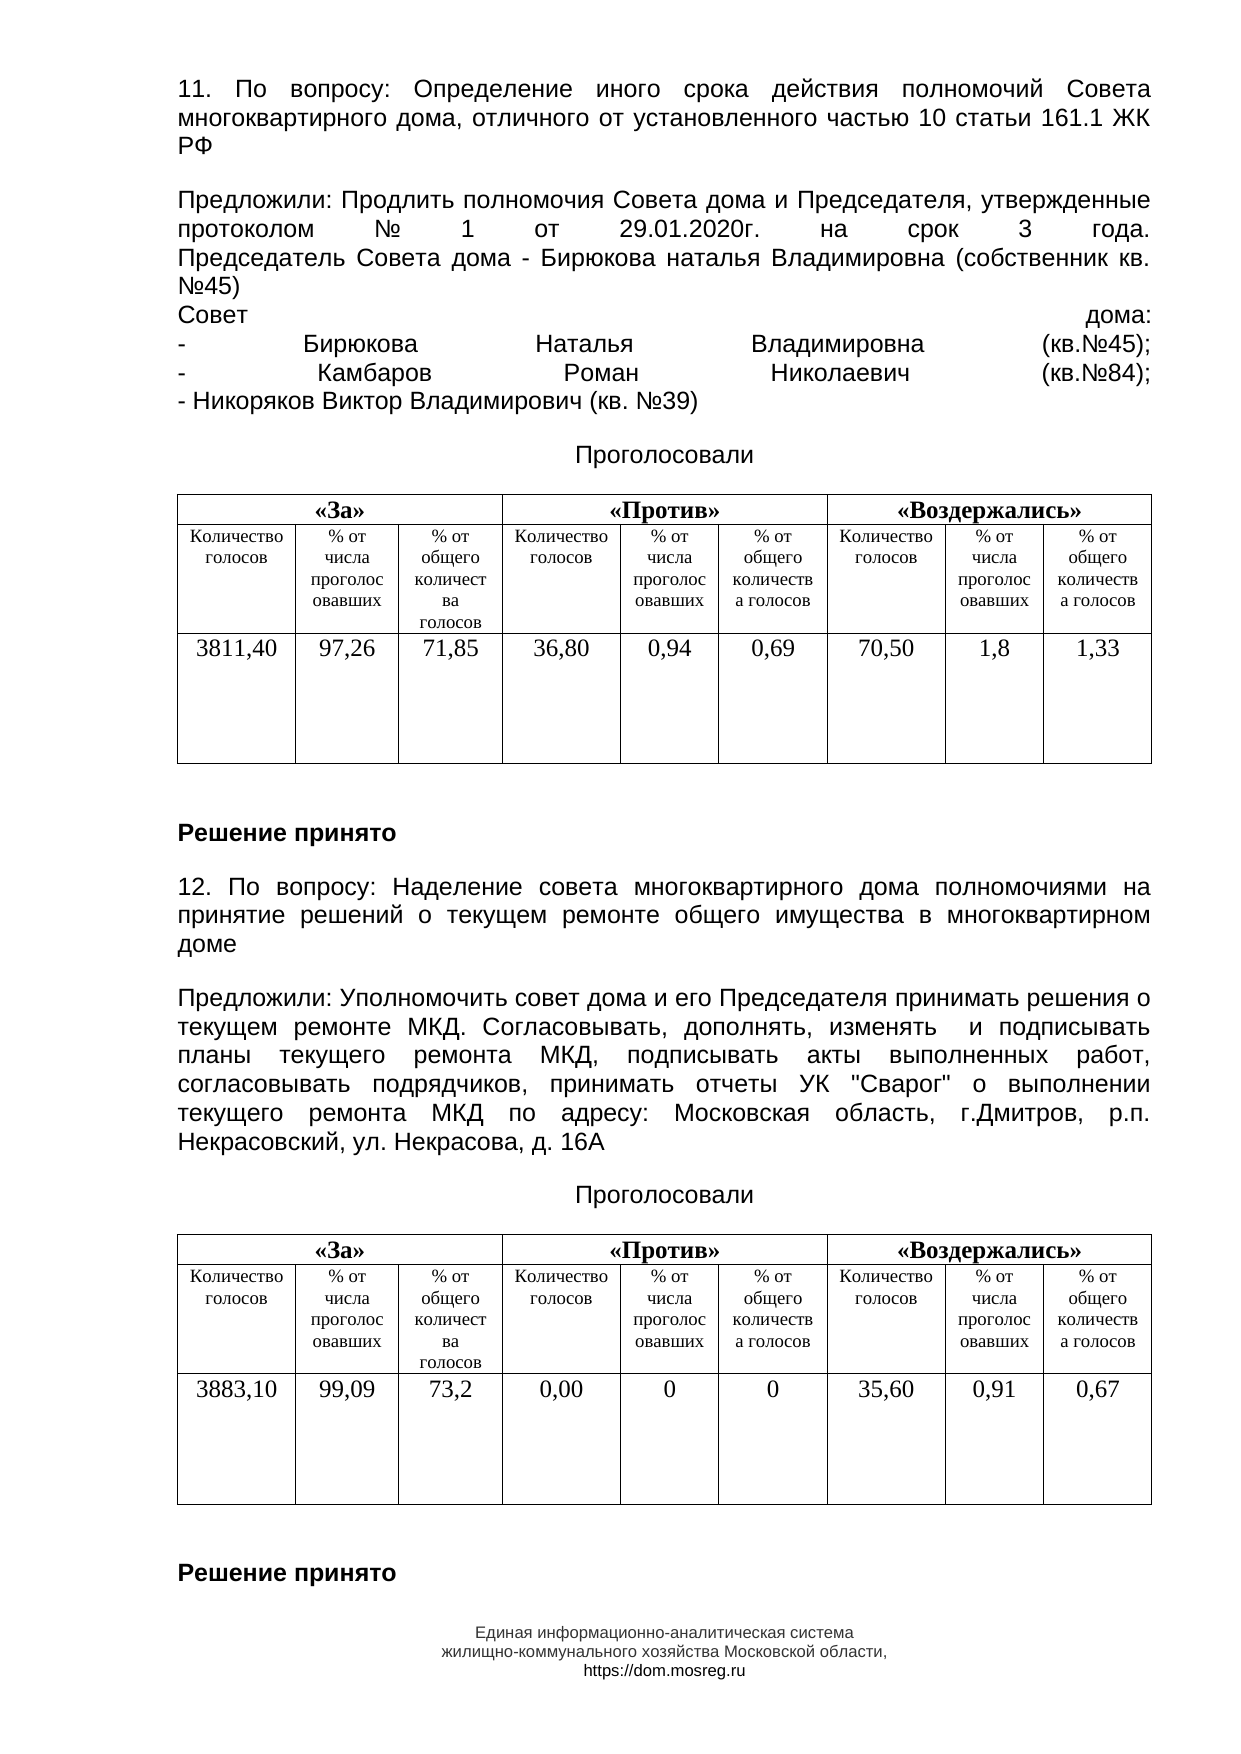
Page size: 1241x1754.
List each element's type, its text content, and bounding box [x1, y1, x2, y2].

table_cell % от числа проголосовавших [946, 525, 1043, 632]
text Проголосовали [177, 440, 1152, 469]
table_cell 3811,40 [178, 634, 295, 763]
table_cell 35,60 [828, 1374, 945, 1504]
table_cell 99,09 [296, 1374, 398, 1504]
table_header «Против» [503, 495, 827, 524]
table_cell Количество голосов [828, 525, 945, 632]
table_cell Количество голосов [503, 525, 620, 632]
table_cell % от числа проголосовавших [296, 1265, 398, 1373]
table_cell 97,26 [296, 634, 398, 763]
text Предложили: Уполномочить совет дома и его Председателя принимать решения о текущем ремонте МКД. Согласовывать, дополнять, изменять и подписывать планы текущего ремонта МКД, подписывать акты выполненных работ, согласовывать подрядчиков, принимать отчеты УК "Сварог" о выполнении текущего ремонта МКД по адресу: Московская область, г.Дмитров, р.п. Некрасовский, ул. Некрасова, д. 16А [177, 983, 1152, 1156]
table_header «За» [178, 495, 502, 524]
table_cell 0,69 [719, 634, 827, 763]
table_header «Воздержались» [828, 1235, 1151, 1264]
table_cell 3883,10 [178, 1374, 295, 1504]
table_cell % от общего количества голосов [719, 525, 827, 632]
table_header «Против» [503, 1235, 827, 1264]
table_cell % от общего количества голосов [719, 1265, 827, 1373]
text Решение принято [177, 1558, 1152, 1587]
table_cell % от общего количества голосов [399, 525, 502, 632]
text Предложили: Продлить полномочия Совета дома и Председателя, утвержденные протоколом № 1 от 29.01.2020г. на срок 3 года. Председатель Совета дома - Бирюкова наталья Владимировна (собственник кв. №45) Совет дома: - Бирюкова Наталья Владимировна (кв.№45); - Камбаров Роман Николаевич (кв.№84); - Никоряков Виктор Владимирович (кв. №39) [177, 185, 1152, 415]
table_cell Количество голосов [503, 1265, 620, 1373]
table_cell % от общего количества голосов [1044, 525, 1151, 632]
table_cell 71,85 [399, 634, 502, 763]
table_cell 1,8 [946, 634, 1043, 763]
table_cell 36,80 [503, 634, 620, 763]
table_cell Количество голосов [178, 1265, 295, 1373]
table_cell 0,94 [621, 634, 718, 763]
table_cell 0,67 [1044, 1374, 1151, 1504]
table_cell 0,91 [946, 1374, 1043, 1504]
text 12. По вопросу: Наделение совета многоквартирного дома полномочиями на принятие решений о текущем ремонте общего имущества в многоквартирном доме [177, 872, 1152, 958]
table_cell % от числа проголосовавших [946, 1265, 1043, 1373]
table_cell 70,50 [828, 634, 945, 763]
table_cell % от общего количества голосов [399, 1265, 502, 1373]
table_header «Воздержались» [828, 495, 1151, 524]
table_cell 73,2 [399, 1374, 502, 1504]
text Проголосовали [177, 1181, 1152, 1209]
table_cell Количество голосов [828, 1265, 945, 1373]
table_cell % от числа проголосовавших [621, 1265, 718, 1373]
table_header «За» [178, 1235, 502, 1264]
table_cell % от числа проголосовавших [621, 525, 718, 632]
text 11. По вопросу: Определение иного срока действия полномочий Совета многоквартирного дома, отличного от установленного частью 10 статьи 161.1 ЖК РФ [177, 74, 1152, 160]
table_cell Количество голосов [178, 525, 295, 632]
text Решение принято [177, 818, 1152, 847]
table_cell 0 [719, 1374, 827, 1504]
table_cell 0,00 [503, 1374, 620, 1504]
table_cell 1,33 [1044, 634, 1151, 763]
table_cell 0 [621, 1374, 718, 1504]
table_cell % от числа проголосовавших [296, 525, 398, 632]
table_cell % от общего количества голосов [1044, 1265, 1151, 1373]
